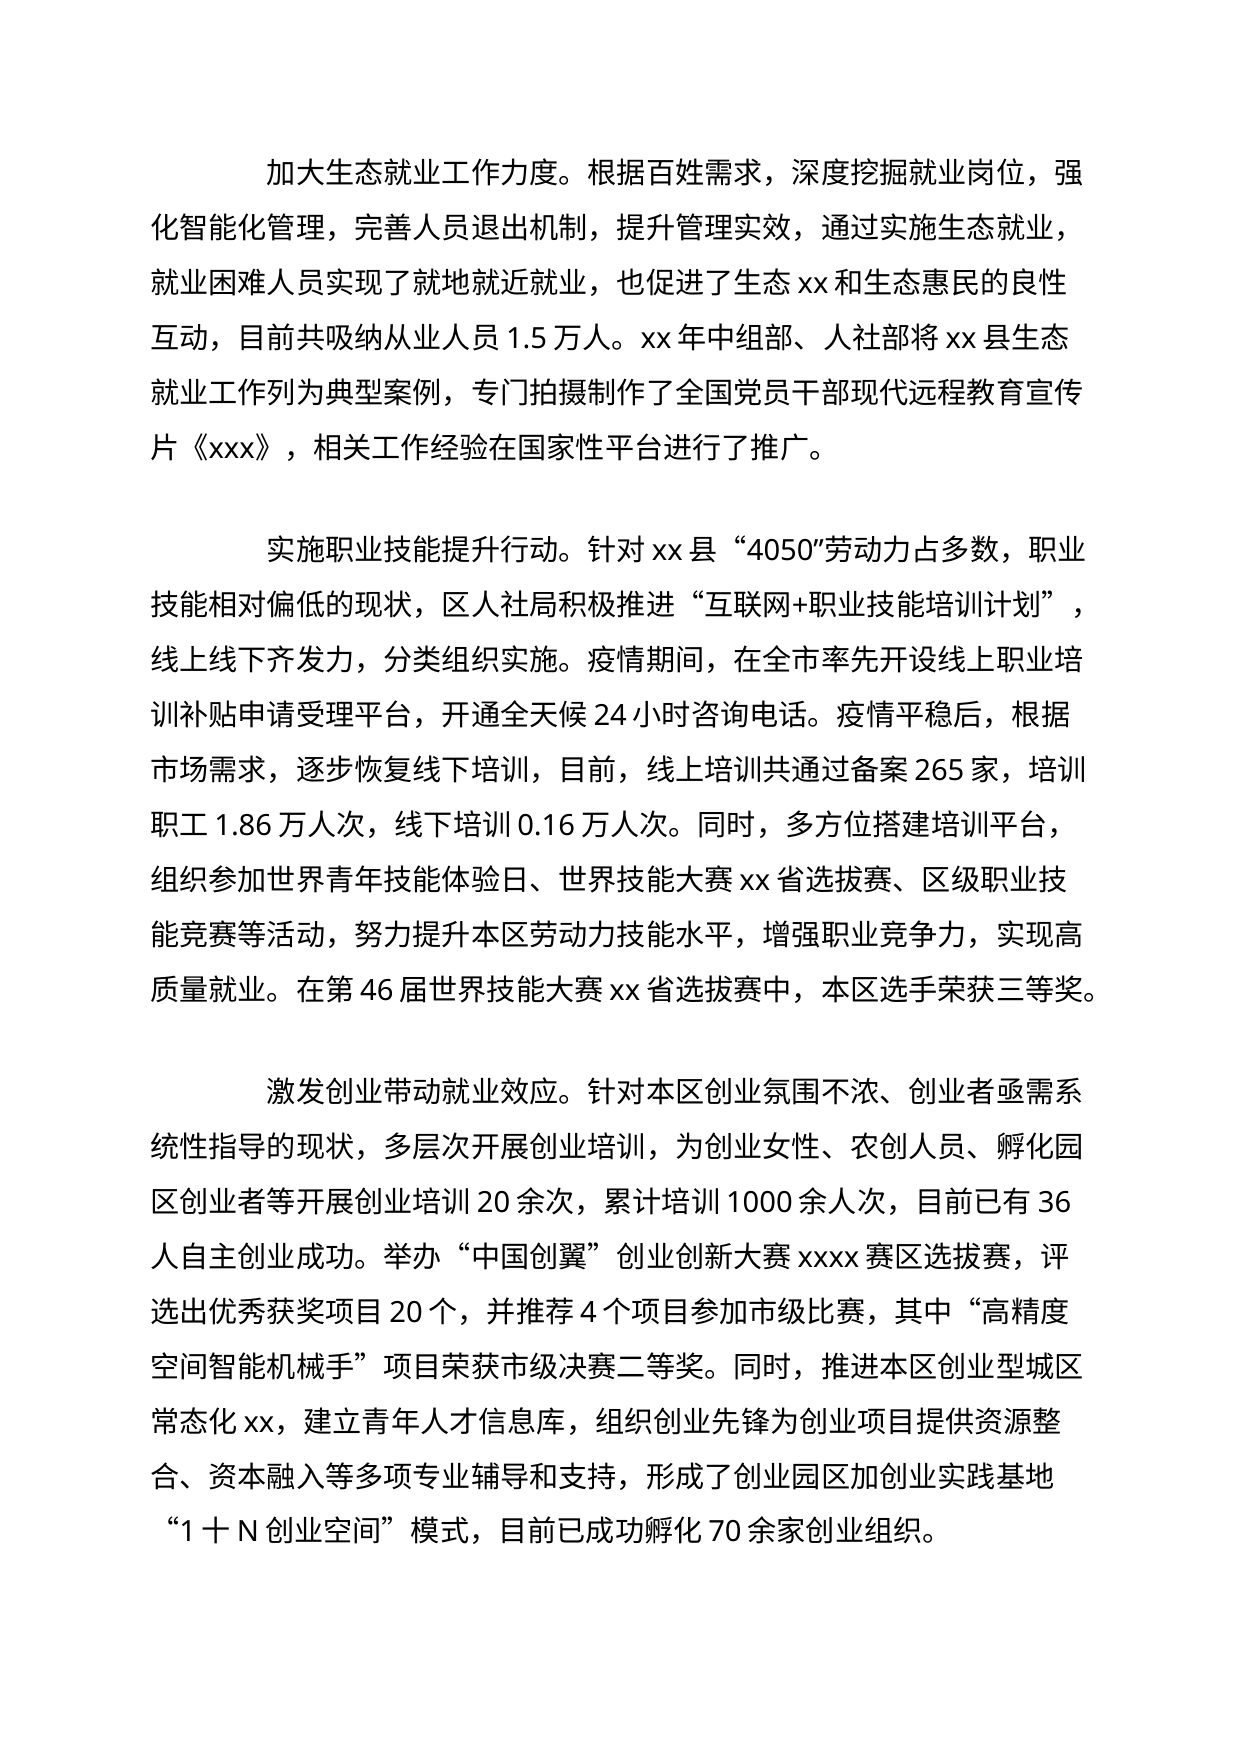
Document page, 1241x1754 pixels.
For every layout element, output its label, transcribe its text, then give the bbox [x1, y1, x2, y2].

text ‍加大生态就业工作力度。根据百姓需求，深度挖掘就业岗位，强化智能化管理，完善人员退出机制，提升管理实效，通过实施生态就业，就业困难人员实现了就地就近就业，也促进了生态xx和生态惠民的良性互动，目前共吸纳从业人员1.5万人。xx年中组部、人社部将xx县生态就业工作列为典型案例，专门拍摄制作了全国党员干部现代远程教育宣传片《xxx》，相关工作经验在国家性平台进行了推广。 [150, 150, 1090, 467]
text ‍激发创业带动就业效应。针对本区创业氛围不浓、创业者亟需系统性指导的现状，多层次开展创业培训，为创业女性、农创人员、孵化园区创业者等开展创业培训20余次，累计培训1000余人次，目前已有36人自主创业成功。举办“中国创翼”创业创新大赛xxxx赛区选拔赛，评选出优秀获奖项目20个，并推荐4个项目参加市级比赛，其中“高精度空间智能机械手”项目荣获市级决赛二等奖。同时，推进本区创业型城区常态化xx，建立青年人才信息库，组织创业先锋为创业项目提供资源整合、资本融入等多项专业辅导和支持，形成了创业园区加创业实践基地“1十N创业空间”模式，目前已成功孵化70余家创业组织。 [150, 1068, 1090, 1550]
text ‍实施职业技能提升行动。针对xx县“4050”劳动力占多数，职业技能相对偏低的现状，区人社局积极推进“互联网+职业技能培训计划”，线上线下齐发力，分类组织实施。疫情期间，在全市率先开设线上职业培训补贴申请受理平台，开通全天候24小时咨询电话。疫情平稳后，根据市场需求，逐步恢复线下培训，目前，线上培训共通过备案265家，培训职工1.86万人次，线下培训0.16万人次。同时，多方位搭建培训平台，组织参加世界青年技能体验日、世界技能大赛xx省选拔赛、区级职业技能竞赛等活动，努力提升本区劳动力技能水平，增强职业竞争力，实现高质量就业。在第46届世界技能大赛xx省选拔赛中，本区选手荣获三等奖。 [150, 527, 1090, 1009]
